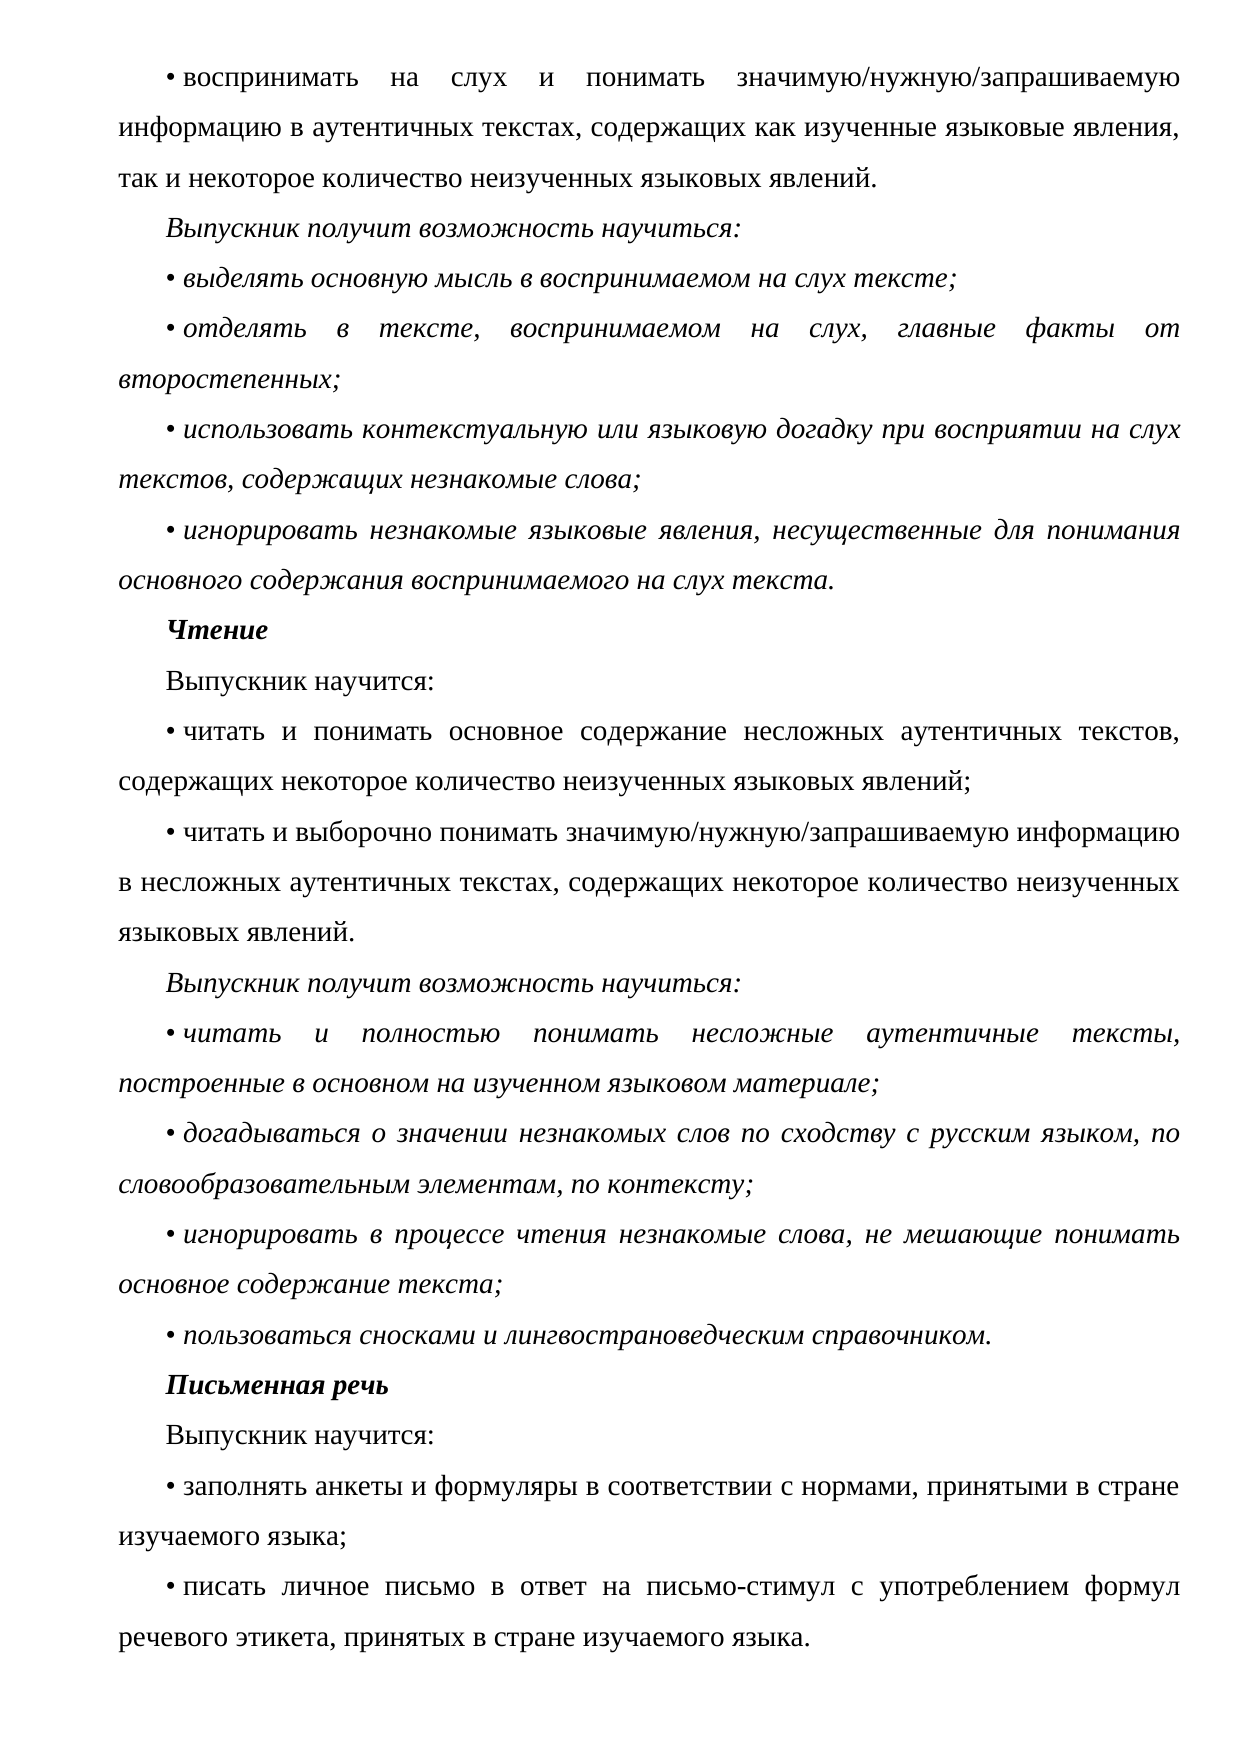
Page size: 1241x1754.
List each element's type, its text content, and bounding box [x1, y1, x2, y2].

text Выпускник получит возможность научиться: [118, 965, 1181, 998]
text • читать и полностью понимать несложные аутентичные тексты, построенные в основном на изученном языковом материале; [118, 1015, 1181, 1099]
text • игнорировать в процессе чтения незнакомые слова, не мешающие понимать основное содержание текста; [118, 1216, 1181, 1300]
text • отделять в тексте, воспринимаемом на слух, главные факты от второстепенных; [118, 311, 1181, 394]
text • читать и понимать основное содержание несложных аутентичных текстов, содержащих некоторое количество неизученных языковых явлений; [118, 713, 1181, 797]
text • догадываться о значении незнакомых слов по сходству с русским языком, по словообразовательным элементам, по контексту; [118, 1116, 1181, 1199]
text Письменная речь [118, 1367, 1181, 1401]
text Выпускник научится: [118, 1417, 1181, 1451]
text • заполнять анкеты и формуляры в соответствии с нормами, принятыми в стране изучаемого языка; [118, 1468, 1181, 1552]
text • воспринимать на слух и понимать значимую/нужную/запрашиваемую информацию в аутентичных текстах, содержащих как изученные языковые явления, так и некоторое количество неизученных языковых явлений. [118, 59, 1181, 193]
text • игнорировать незнакомые языковые явления, несущественные для понимания основного содержания воспринимаемого на слух текста. [118, 512, 1181, 596]
text • пользоваться сносками и лингвострановедческим справочником. [118, 1317, 1181, 1350]
text • выделять основную мысль в воспринимаемом на слух тексте; [118, 260, 1181, 294]
text • использовать контекстуальную или языковую догадку при восприятии на слух текстов, содержащих незнакомые слова; [118, 411, 1181, 495]
text • писать личное письмо в ответ на письмо-стимул с употреблением формул речевого этикета, принятых в стране изучаемого языка. [118, 1568, 1181, 1652]
text Выпускник научится: [118, 663, 1181, 696]
text Чтение [118, 612, 1181, 646]
text Выпускник получит возможность научиться: [118, 210, 1181, 243]
text • читать и выборочно понимать значимую/нужную/запрашиваемую информацию в несложных аутентичных текстах, содержащих некоторое количество неизученных языковых явлений. [118, 814, 1181, 948]
